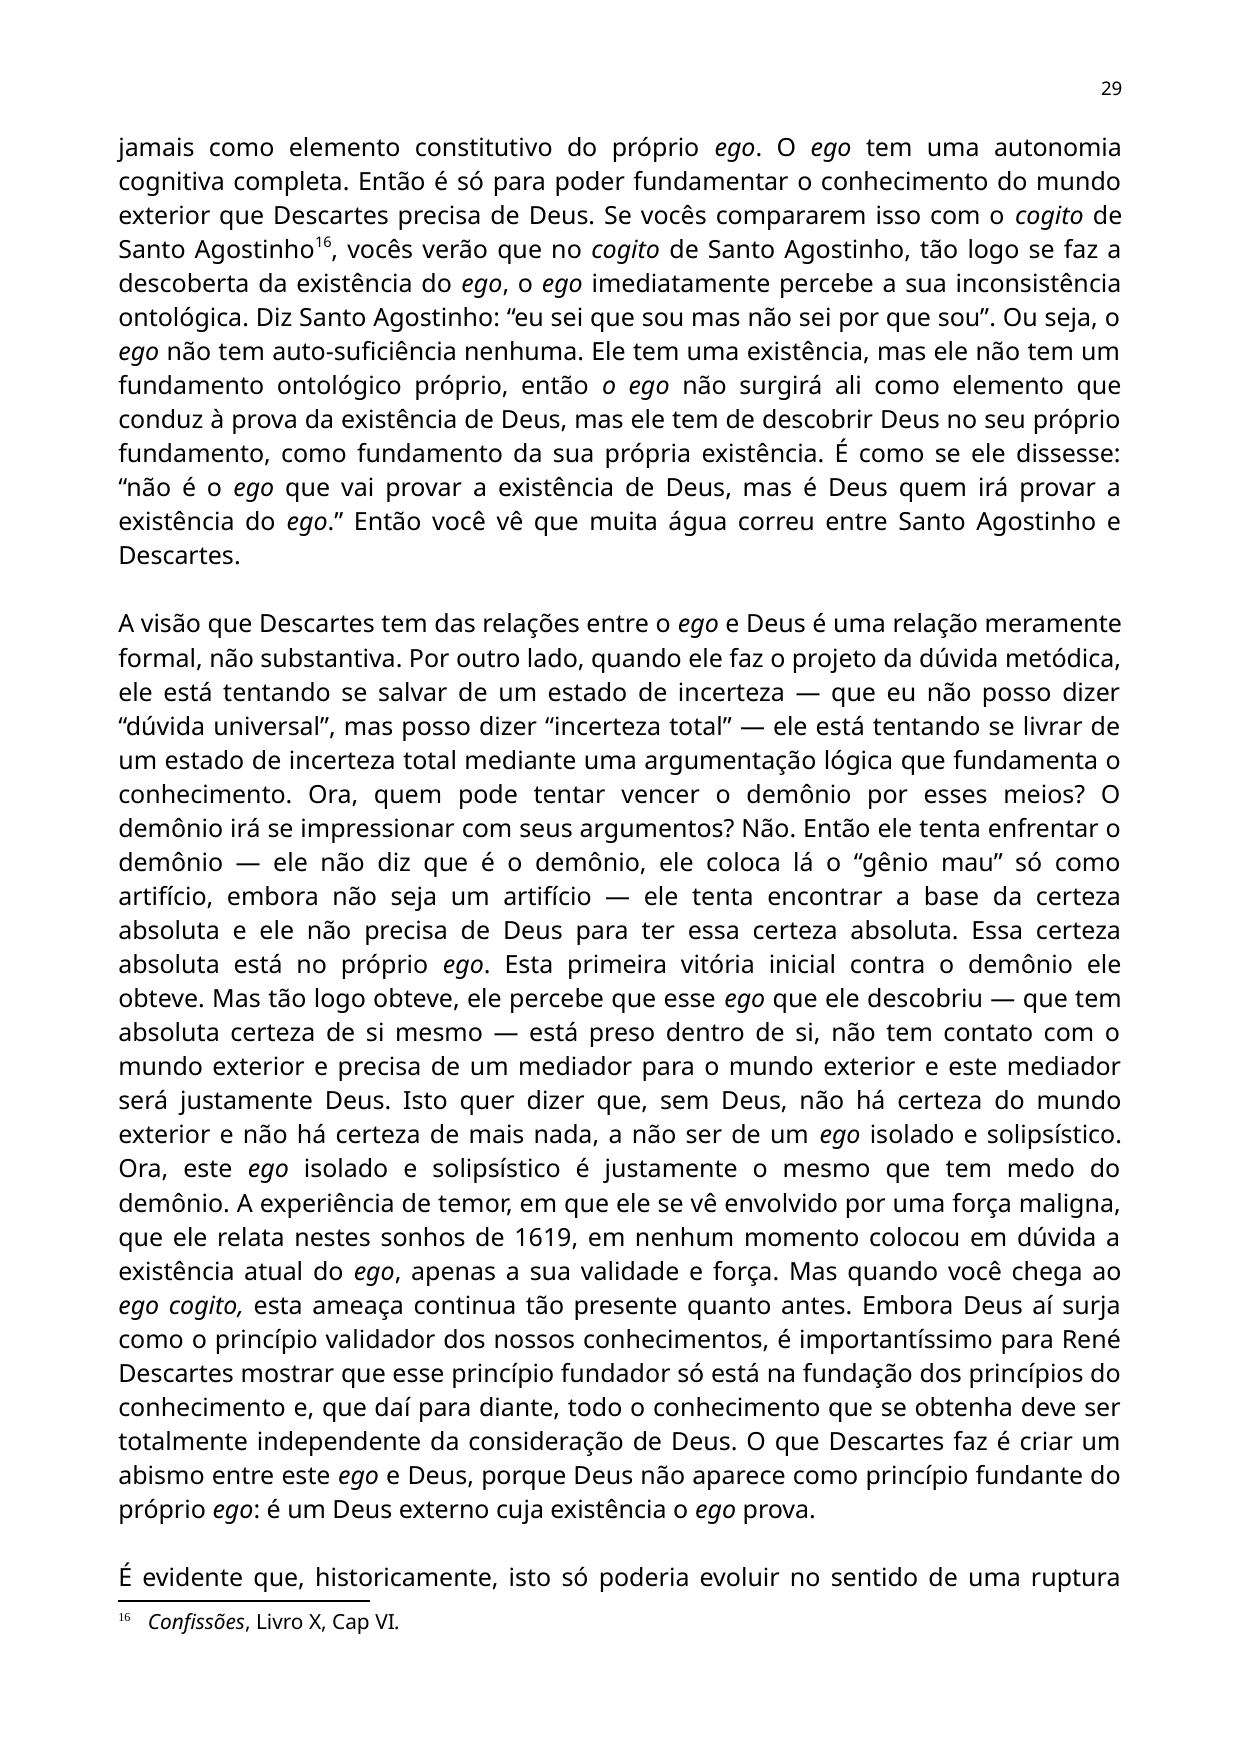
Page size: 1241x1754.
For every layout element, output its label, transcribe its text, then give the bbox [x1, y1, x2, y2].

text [118, 1560, 1122, 1594]
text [118, 129, 1122, 572]
text A visão que Descartes tem das relações entre o ego e Deus é uma relação meramente formal, não substantiva. Por outro lado, quando ele faz o projeto da dúvida metódica, ele está tentando se salvar de um estado de incerteza — que eu não posso dizer “dúvida universal”, mas posso dizer “incerteza total” — ele está tentando se livrar de um estado de incerteza total mediante uma argumentação lógica que fundamenta o conhecimento. Ora, quem pode tentar vencer o demônio por esses meios? O demônio irá se impressionar com seus argumentos? Não. Então ele tenta enfrentar o demônio — ele não diz que é o demônio, ele coloca lá o “gênio mau” só como artifício, embora não seja um artifício — ele tenta encontrar a base da certeza absoluta e ele não precisa de Deus para ter essa certeza absoluta. Essa certeza absoluta está no próprio ego. Esta primeira vitória inicial contra o demônio ele obteve. Mas tão logo obteve, ele percebe que esse ego que ele descobriu — que tem absoluta certeza de si mesmo — está preso dentro de si, não tem contato com o mundo exterior e precisa de um mediador para o mundo exterior e este mediador será justamente Deus. Isto quer dizer que, sem Deus, não há certeza do mundo exterior e não há certeza de mais nada, a não ser de um ego isolado e solipsístico. Ora, este ego isolado e solipsístico é justamente o mesmo que tem medo do demônio. A experiência de temor, em que ele se vê envolvido por uma força maligna, que ele relata nestes sonhos de 1619, em nenhum momento colocou em dúvida a existência atual do ego, apenas a sua validade e força. Mas quando você chega ao ego cogito, esta ameaça continua tão presente quanto antes. Embora Deus aí surja como o princípio validador dos nossos conhecimentos, é importantíssimo para René Descartes mostrar que esse princípio fundador só está na fundação dos princípios do conhecimento e, que daí para diante, todo o conhecimento que se obtenha deve ser totalmente independente da consideração de Deus. O que Descartes faz é criar um abismo entre este ego e Deus, porque Deus não aparece como princípio fundante do próprio ego: é um Deus externo cuja existência o ego prova. [118, 606, 1122, 1526]
